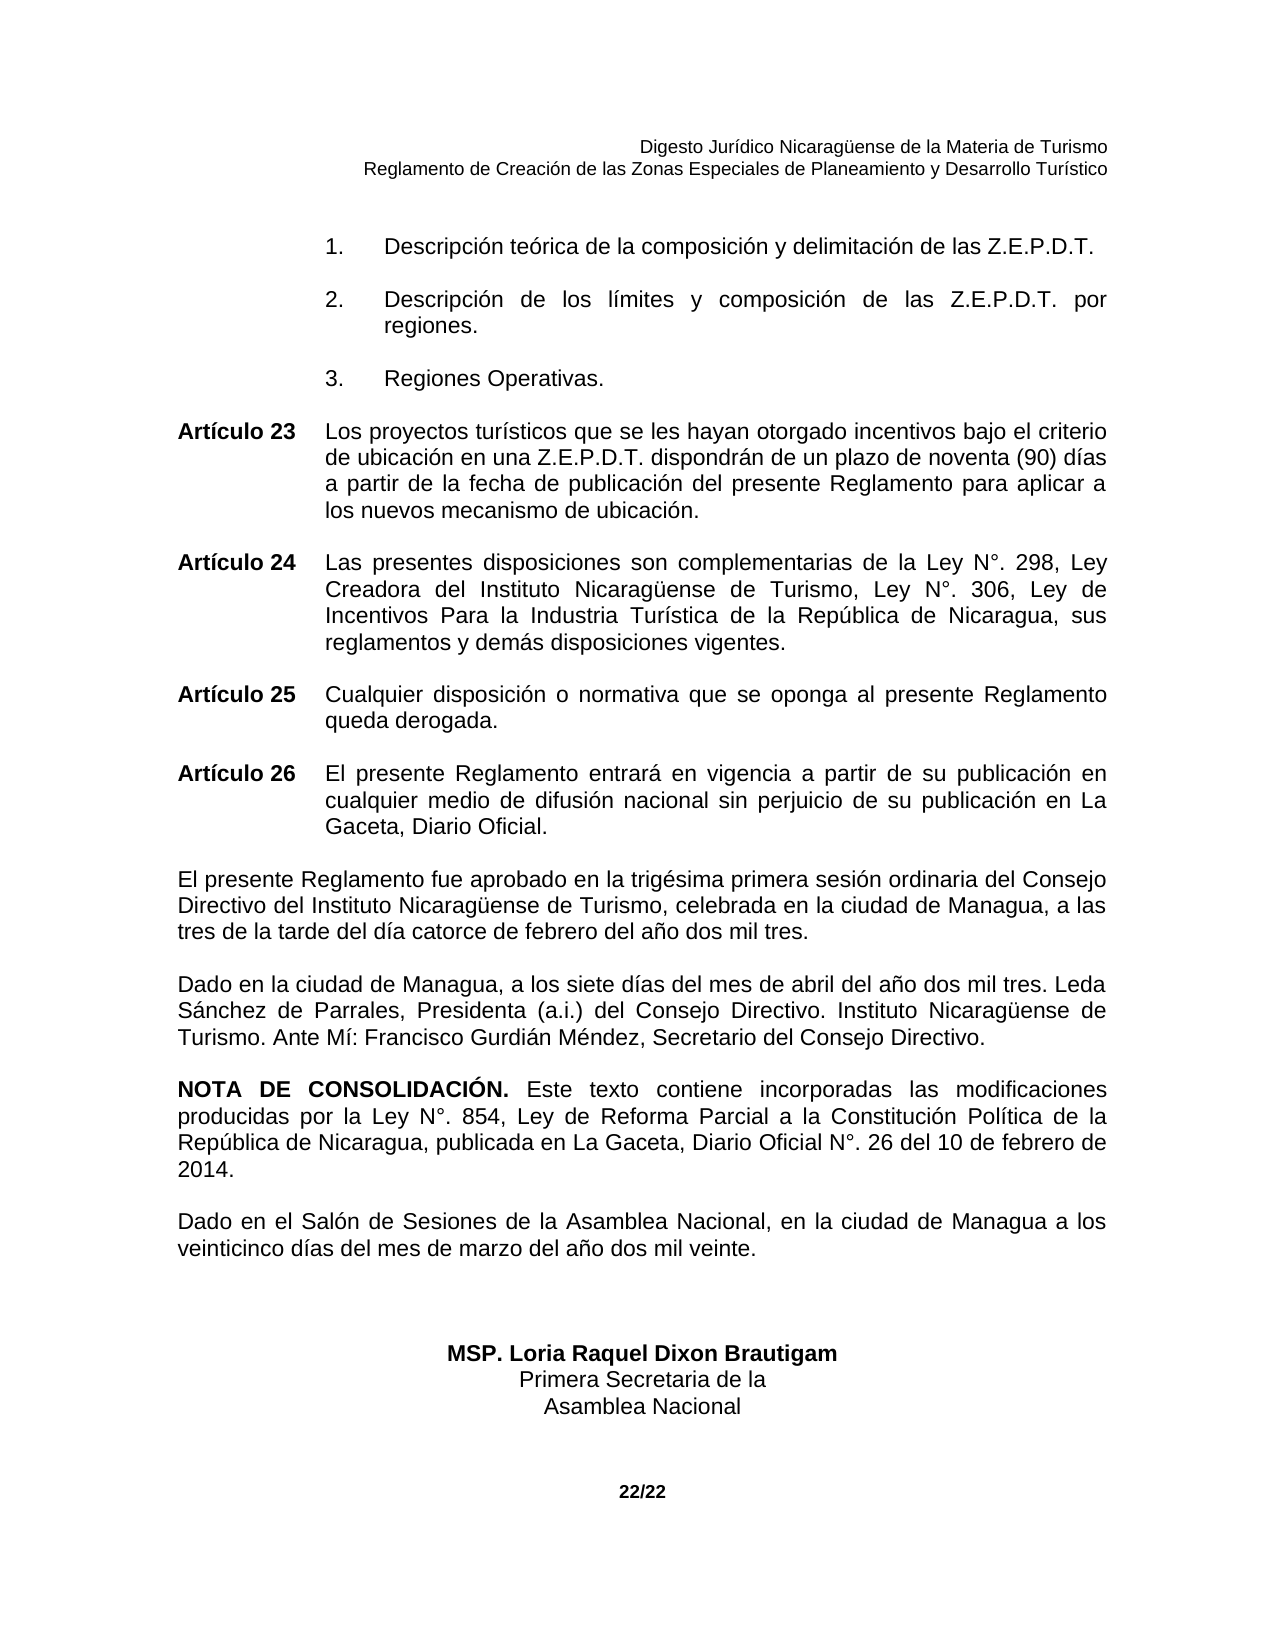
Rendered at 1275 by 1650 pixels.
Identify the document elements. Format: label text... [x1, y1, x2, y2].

text MSP. Loria Raquel Dixon Brautigam [177, 1340, 1107, 1366]
text 3. Regiones Operativas. [325, 365, 1107, 391]
text Artículo 23 Los proyectos turísticos que se les hayan otorgado incentivos bajo el criterio de ubicación en una Z.E.P.D.T. dispondrán de un plazo de noventa (90) días a partir de la fecha de publicación del presente Reglamento para aplicar a los nuevos mecanismo de ubicación. [177, 418, 1107, 523]
text NOTA DE CONSOLIDACIÓN. Este texto contiene incorporadas las modificaciones producidas por la Ley N°. 854, Ley de Reforma Parcial a la Constitución Política de la República de Nicaragua, publicada en La Gaceta, Diario Oficial N°. 26 del 10 de febrero de 2014. [177, 1076, 1107, 1182]
text Primera Secretaria de la [177, 1366, 1107, 1393]
text 1. Descripción teórica de la composición y delimitación de las Z.E.P.D.T. [325, 233, 1107, 259]
text El presente Reglamento fue aprobado en la trigésima primera sesión ordinaria del Consejo Directivo del Instituto Nicaragüense de Turismo, celebrada en la ciudad de Managua, a las tres de la tarde del día catorce de febrero del año dos mil tres. [177, 866, 1107, 945]
text Dado en la ciudad de Managua, a los siete días del mes de abril del año dos mil tres. Leda Sánchez de Parrales, Presidenta (a.i.) del Consejo Directivo. Instituto Nicaragüense de Turismo. Ante Mí: Francisco Gurdián Méndez, Secretario del Consejo Directivo. [177, 971, 1107, 1050]
text 2. Descripción de los límites y composición de las Z.E.P.D.T. por regiones. [325, 286, 1107, 338]
text Dado en el Salón de Sesiones de la Asamblea Nacional, en la ciudad de Managua a los veinticinco días del mes de marzo del año dos mil veinte. [177, 1208, 1107, 1261]
text Asamblea Nacional [177, 1393, 1107, 1419]
text Artículo 24 Las presentes disposiciones son complementarias de la Ley N°. 298, Ley Creadora del Instituto Nicaragüense de Turismo, Ley N°. 306, Ley de Incentivos Para la Industria Turística de la República de Nicaragua, sus reglamentos y demás disposiciones vigentes. [177, 549, 1107, 655]
text Artículo 26 El presente Reglamento entrará en vigencia a partir de su publicación en cualquier medio de difusión nacional sin perjuicio de su publicación en La Gaceta, Diario Oficial. [177, 760, 1107, 839]
text Artículo 25 Cualquier disposición o normativa que se oponga al presente Reglamento queda derogada. [177, 681, 1107, 734]
